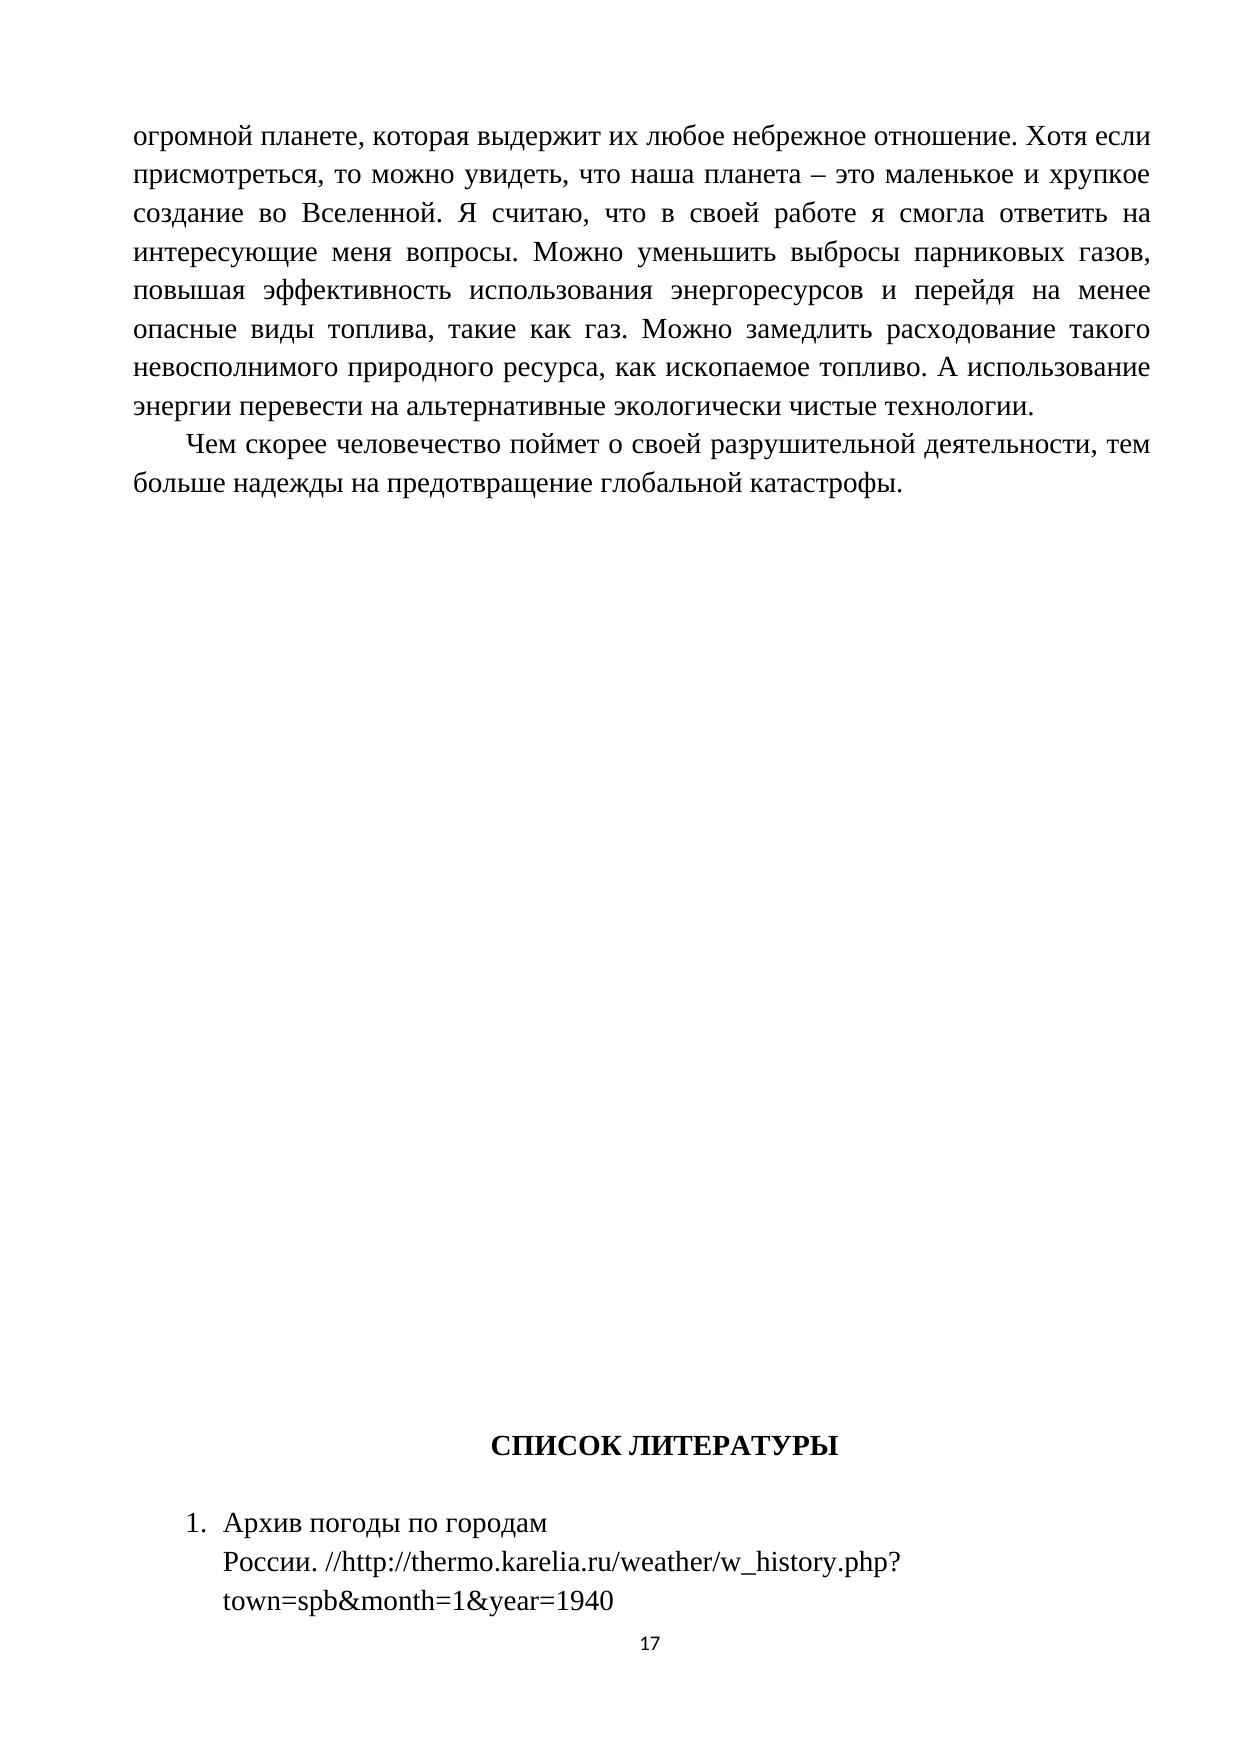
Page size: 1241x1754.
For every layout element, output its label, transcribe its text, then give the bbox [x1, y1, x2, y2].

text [133, 118, 1152, 421]
text Чем скорее человечество поймет о своей разрушительной деятельности, тем больше надежды на предотвращение глобальной катастрофы. [133, 426, 1152, 498]
list Архив погоды по городам России. //http://thermo.karelia.ru/weather/w_history.php?town=spb&month=1&year=1940 [185, 1506, 1152, 1616]
text СПИСОК ЛИТЕРАТУРЫ [133, 1428, 1152, 1462]
